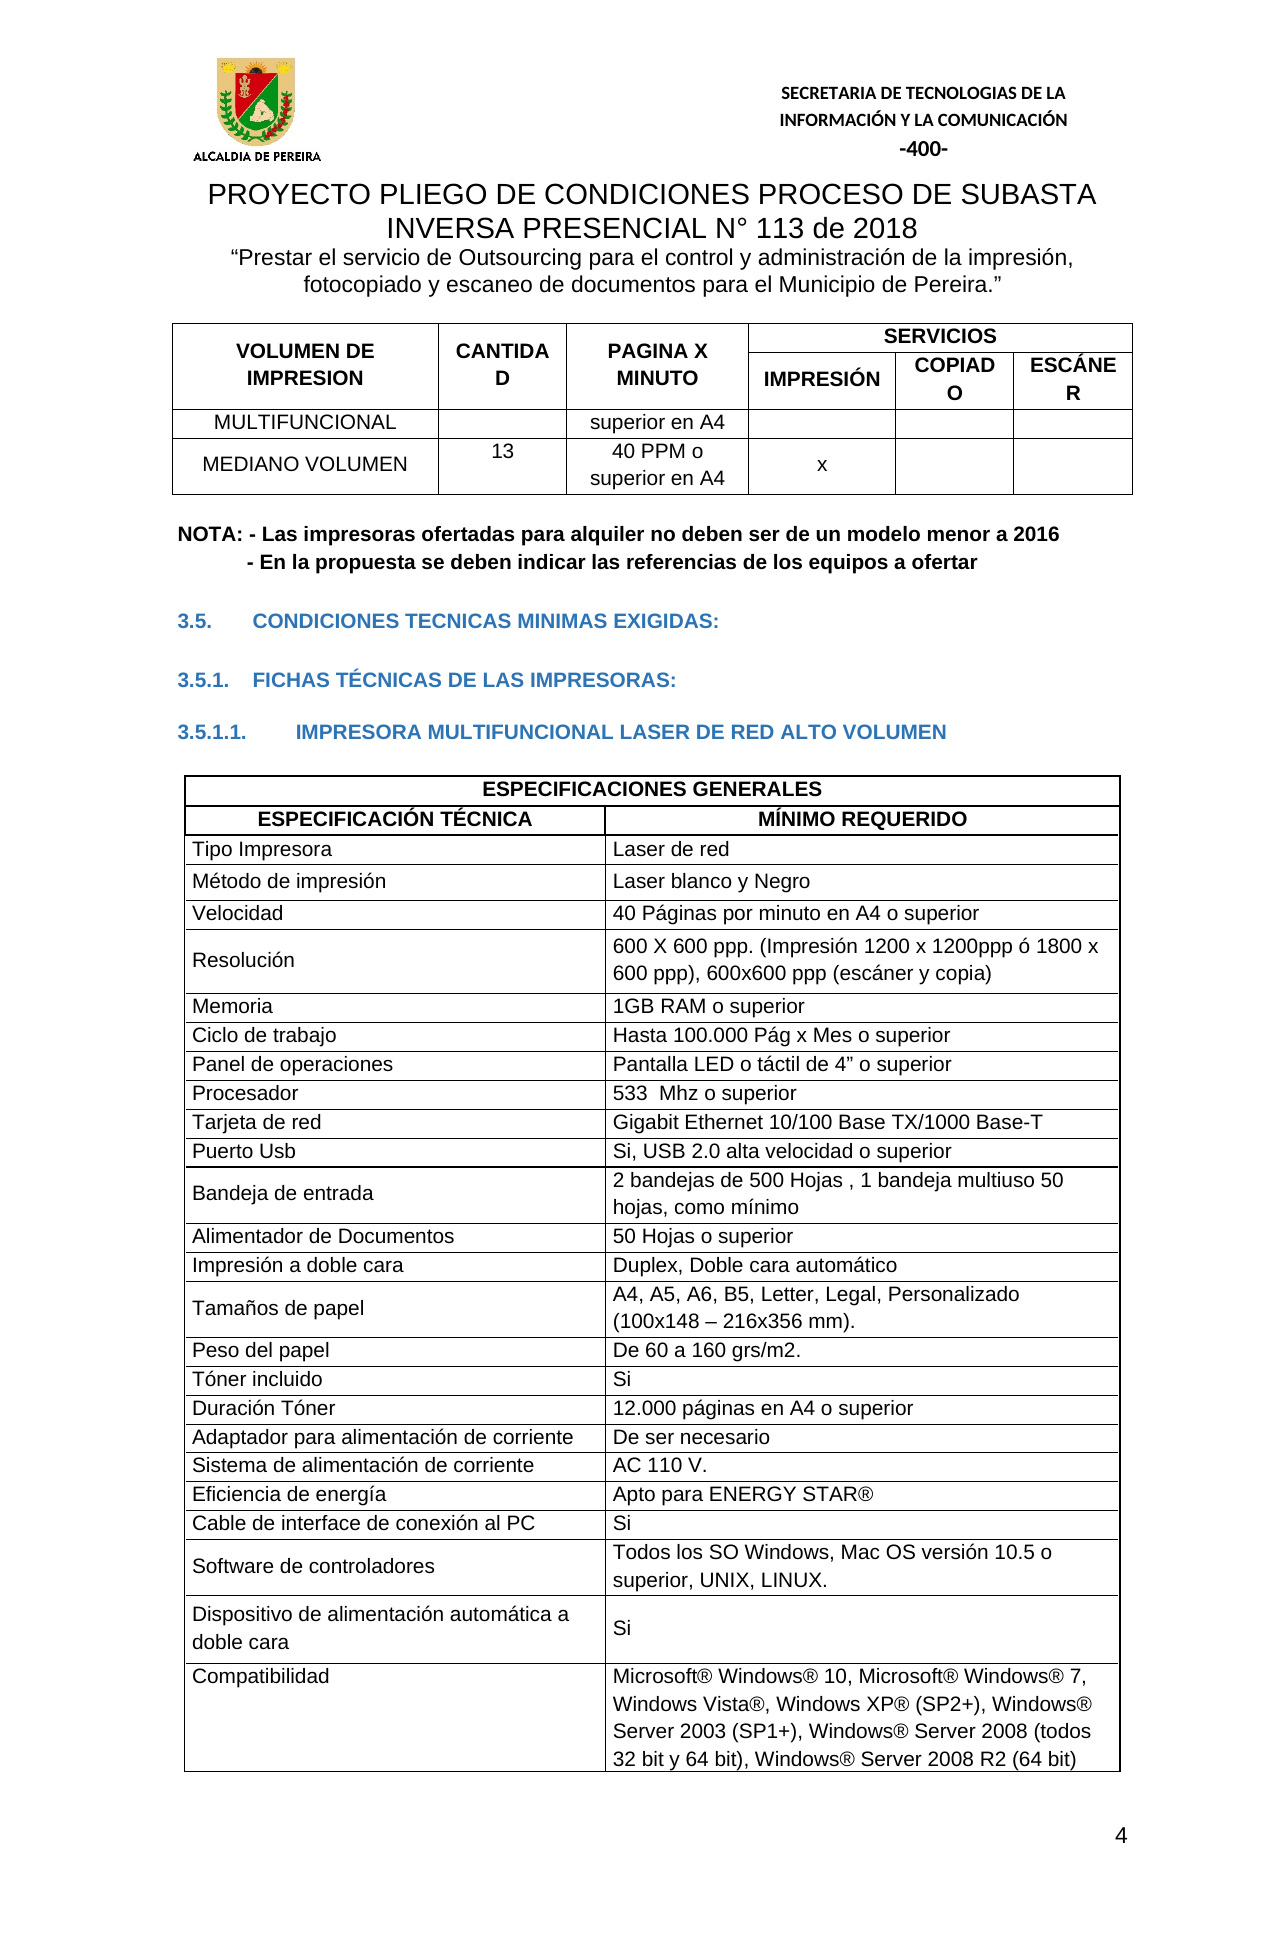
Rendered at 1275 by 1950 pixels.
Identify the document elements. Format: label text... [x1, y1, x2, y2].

table_header CANTIDAD [439, 324, 566, 408]
table_cell MEDIANO VOLUMEN [173, 439, 438, 494]
table_cell 55 [439, 410, 566, 437]
table_cell Tarjeta de red [185, 1109, 605, 1138]
table_cell Hasta 100.000 Pág x Mes o superior [606, 1022, 1119, 1051]
table_cell Procesador [185, 1080, 605, 1109]
table_cell MÍNIMO REQUERIDO [606, 807, 1119, 834]
table_cell Si [606, 1366, 1119, 1394]
table_cell MEDIANO VOLUMEN MULTIFUNCIONAL [173, 410, 438, 437]
table_cell De 60 a 160 grs/m2. [606, 1337, 1119, 1366]
table_cell Compatibilidad [185, 1663, 605, 1771]
table_cell 40 PPM o superior en A4 [567, 439, 748, 494]
table_cell Eficiencia de energía [185, 1481, 605, 1510]
table_cell [1014, 439, 1132, 494]
table_cell Sistema de alimentación de corriente [185, 1452, 605, 1481]
table_cell x [1014, 410, 1132, 437]
table_cell Tóner incluido [185, 1366, 605, 1394]
table_cell Velocidad [185, 900, 605, 928]
table_cell Laser blanco y Negro [606, 864, 1119, 899]
table_cell Alimentador de Documentos [185, 1223, 605, 1252]
table_cell 50 Hojas o superior [606, 1223, 1119, 1252]
table_cell Panel de operaciones [185, 1051, 605, 1080]
table_cell Impresión a doble cara [185, 1252, 605, 1281]
table_cell AC 110 V. [606, 1452, 1119, 1481]
table_cell COPIADO [896, 353, 1013, 408]
text NOTA: - Las impresoras ofertadas para alquiler no deben ser de un modelo menor a 2016 [177, 522, 1127, 546]
table_cell Cable de interface de conexión al PC [185, 1510, 605, 1539]
table_cell ESCÁNER [1014, 353, 1132, 408]
table_cell Si, USB 2.0 alta velocidad o superior [606, 1138, 1119, 1166]
table_header SERVICIOS [749, 324, 1132, 352]
table_cell ESPECIFICACIÓN TÉCNICA [186, 807, 604, 834]
table_cell Si [606, 1595, 1119, 1663]
table_cell x [749, 439, 895, 494]
table_cell Si [606, 1510, 1119, 1539]
table_cell x [896, 410, 1013, 437]
table_cell Peso del papel [185, 1337, 605, 1366]
table_cell Adaptador para alimentación de corriente [185, 1424, 605, 1452]
table_cell Gigabit Ethernet 10/100 Base TX/1000 Base-T [606, 1109, 1119, 1138]
table_cell 533 Mhz o superior [606, 1080, 1119, 1109]
table_cell Memoria [185, 993, 605, 1022]
table_cell Pantalla LED o táctil de 4” o superior [606, 1051, 1119, 1080]
table_cell 40 Páginas por minuto en A4 o superior [606, 900, 1119, 928]
table_header VOLUMEN DE IMPRESION [173, 324, 438, 408]
table_cell 12.000 páginas en A4 o superior [606, 1395, 1119, 1423]
picture [183, 47, 330, 178]
table_header PAGINA X MINUTO [567, 324, 748, 408]
table_cell 13 [439, 439, 566, 494]
table_cell IMPRESIÓN [749, 353, 895, 408]
table_cell Bandeja de entrada [185, 1166, 605, 1223]
table_header ESPECIFICACIONES GENERALES [186, 777, 1119, 804]
table_cell Tamaños de papel [185, 1281, 605, 1337]
table_cell De ser necesario [606, 1424, 1119, 1452]
table_cell 35 PPM o superior en A4 [567, 410, 748, 437]
text - En la propuesta se deben indicar las referencias de los equipos a ofertar [218, 550, 1127, 574]
table_cell Laser de red [606, 834, 1119, 864]
table_cell Duración Tóner [185, 1395, 605, 1423]
table_cell Dispositivo de alimentación automática a doble cara [185, 1595, 605, 1663]
table_cell 600 X 600 ppp. (Impresión 1200 x 1200ppp ó 1800 x 600 ppp), 600x600 ppp (escáner y copia) [606, 929, 1119, 993]
subtitle IMPRESORA MULTIFUNCIONAL LASER DE RED ALTO VOLUMEN [177, 719, 1127, 743]
table_cell x [749, 410, 895, 437]
table_cell 2 bandejas de 500 Hojas , 1 bandeja multiuso 50 hojas, como mínimo [606, 1166, 1119, 1223]
subtitle CONDICIONES TECNICAS MINIMAS EXIGIDAS: [177, 609, 1127, 633]
table_cell Duplex, Doble cara automático [606, 1252, 1119, 1281]
table_cell Ciclo de trabajo [185, 1022, 605, 1051]
table_cell Todos los SO Windows, Mac OS versión 10.5 o superior, UNIX, LINUX. [606, 1539, 1119, 1595]
table_cell A4, A5, A6, B5, Letter, Legal, Personalizado (100x148 – 216x356 mm). [606, 1281, 1119, 1337]
subtitle FICHAS TÉCNICAS DE LAS IMPRESORAS: [177, 668, 1127, 692]
table_cell [896, 439, 1013, 494]
table_cell Puerto Usb [185, 1138, 605, 1166]
table_cell Software de controladores [185, 1539, 605, 1595]
table_cell Tipo Impresora [185, 836, 605, 864]
table_cell Resolución [185, 929, 605, 993]
table_cell Método de impresión [185, 864, 605, 899]
table_cell Apto para ENERGY STAR® [606, 1481, 1119, 1510]
table_cell 1GB RAM o superior [606, 993, 1119, 1022]
